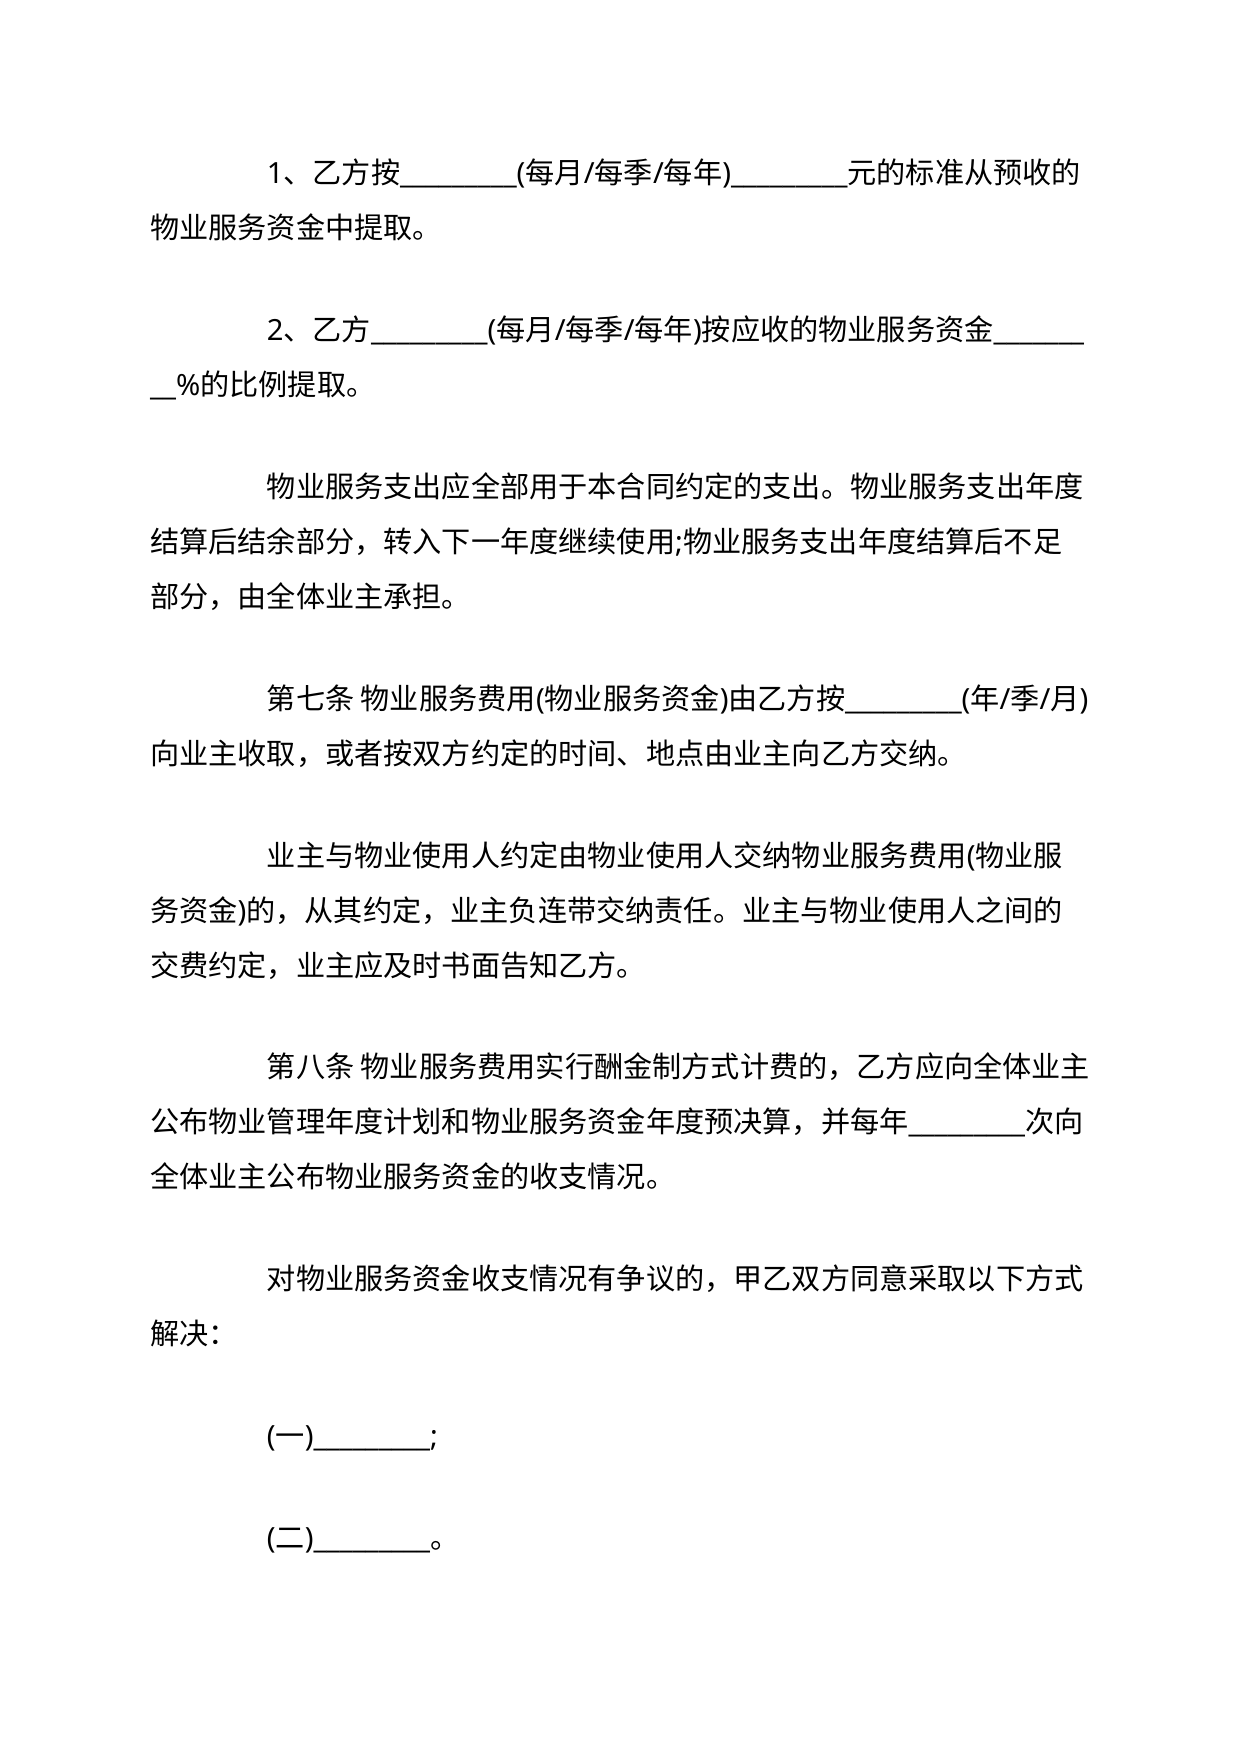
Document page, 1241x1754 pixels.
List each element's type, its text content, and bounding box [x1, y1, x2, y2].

text (一)_________; [150, 1412, 1090, 1455]
text 第八条 物业服务费用实行酬金制方式计费的，乙方应向全体业主公布物业管理年度计划和物业服务资金年度预决算，并每年_________次向全体业主公布物业服务资金的收支情况。 [150, 1044, 1090, 1196]
text 业主与物业使用人约定由物业使用人交纳物业服务费用(物业服务资金)的，从其约定，业主负连带交纳责任。业主与物业使用人之间的交费约定，业主应及时书面告知乙方。 [150, 832, 1090, 984]
text 1、乙方按_________(每月/每季/每年)_________元的标准从预收的物业服务资金中提取。 [150, 150, 1090, 247]
text 第七条 物业服务费用(物业服务资金)由乙方按_________(年/季/月)向业主收取，或者按双方约定的时间、地点由业主向乙方交纳。 [150, 675, 1090, 773]
text (二)_________。 [150, 1514, 1090, 1557]
text 对物业服务资金收支情况有争议的，甲乙双方同意采取以下方式解决： [150, 1256, 1090, 1353]
text 物业服务支出应全部用于本合同约定的支出。物业服务支出年度结算后结余部分，转入下一年度继续使用;物业服务支出年度结算后不足部分，由全体业主承担。 [150, 464, 1090, 616]
text 2、乙方_________(每月/每季/每年)按应收的物业服务资金_________%的比例提取。 [150, 307, 1090, 404]
